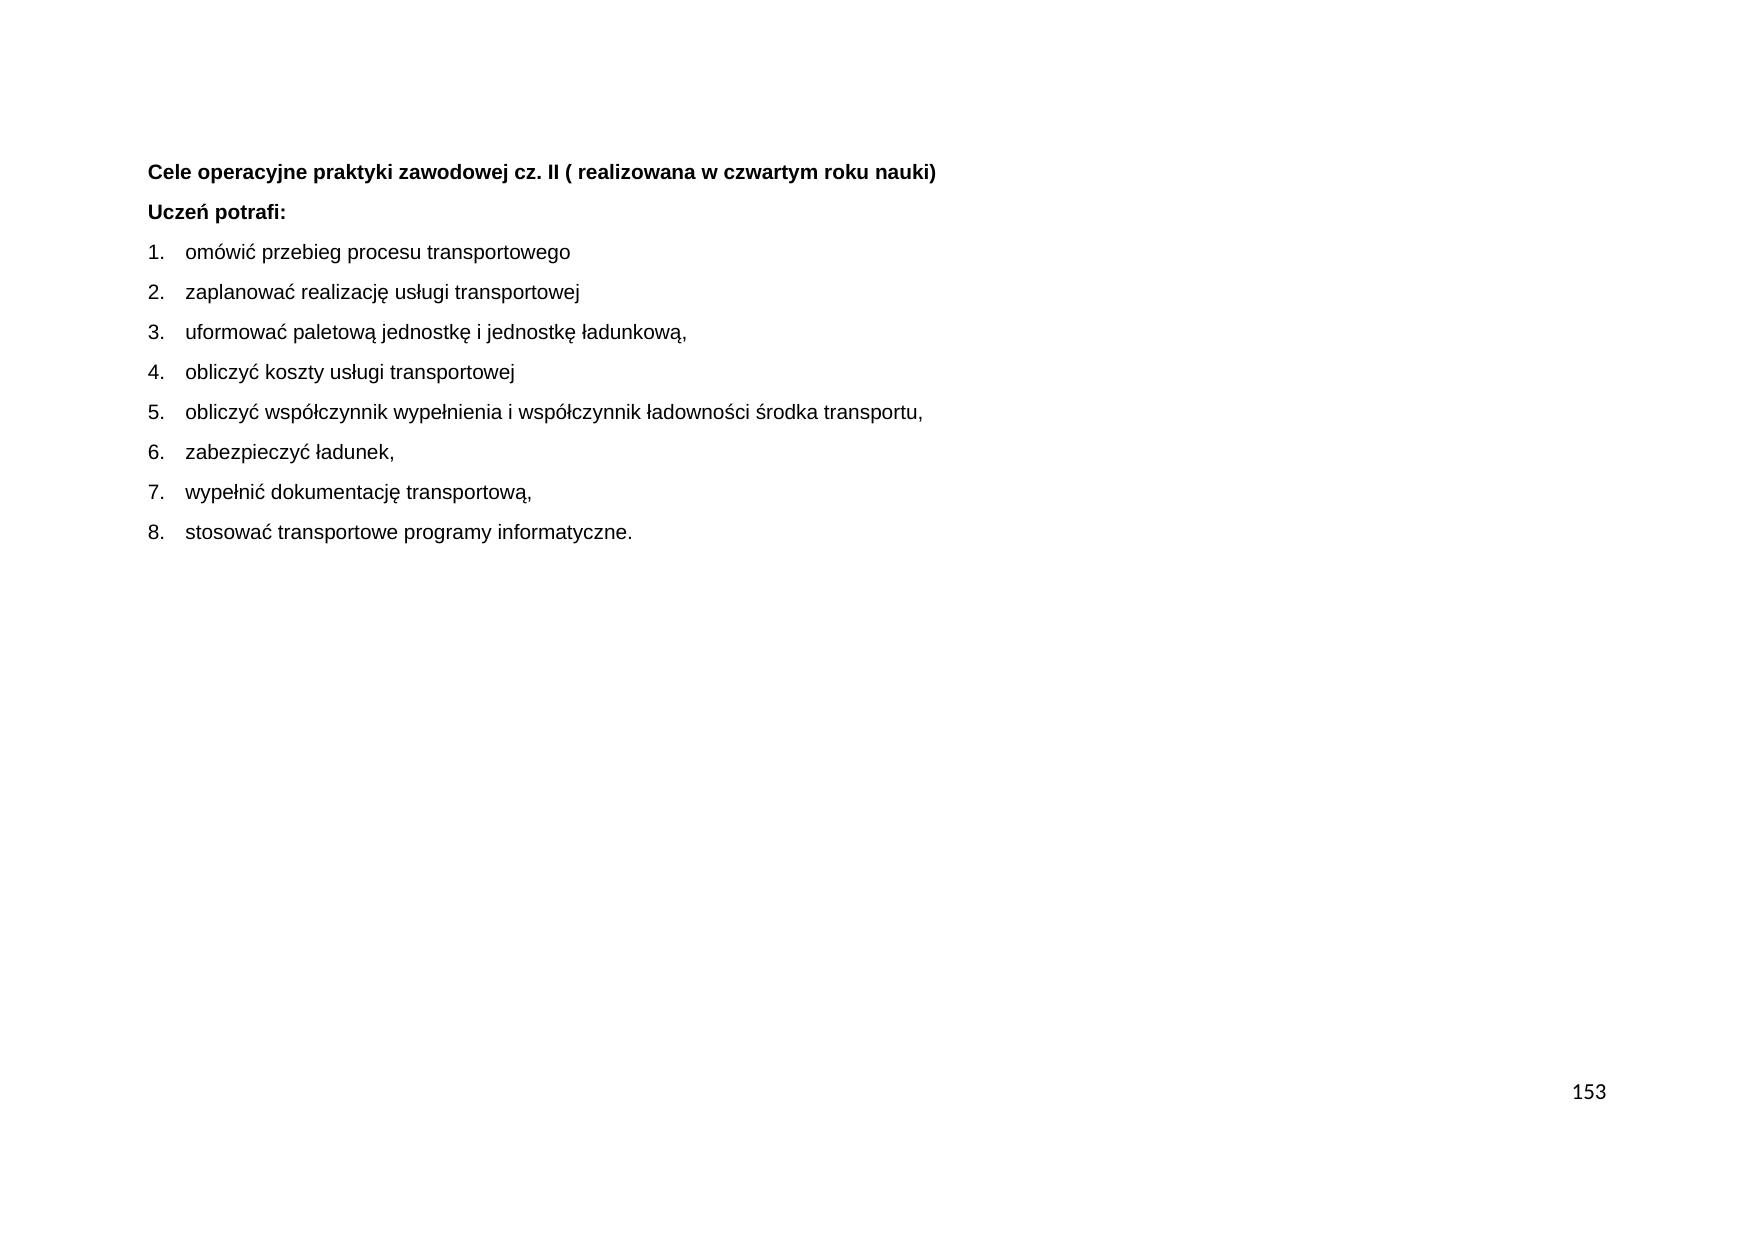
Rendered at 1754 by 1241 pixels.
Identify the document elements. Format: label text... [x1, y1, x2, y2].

list omówić przebieg procesu transportowego [148, 240, 1606, 264]
list wypełnić dokumentację transportową, [148, 480, 1606, 504]
text Cele operacyjne praktyki zawodowej cz. II ( realizowana w czwartym roku nauki) [148, 160, 1606, 184]
list uformować paletową jednostkę i jednostkę ładunkową, [148, 320, 1606, 344]
list zaplanować realizację usługi transportowej [148, 280, 1606, 304]
list obliczyć współczynnik wypełnienia i współczynnik ładowności środka transportu, [148, 400, 1606, 424]
list stosować transportowe programy informatyczne. [148, 520, 1606, 544]
list obliczyć koszty usługi transportowej [148, 360, 1606, 384]
list zabezpieczyć ładunek, [148, 440, 1606, 464]
text Uczeń potrafi: [148, 200, 1606, 224]
